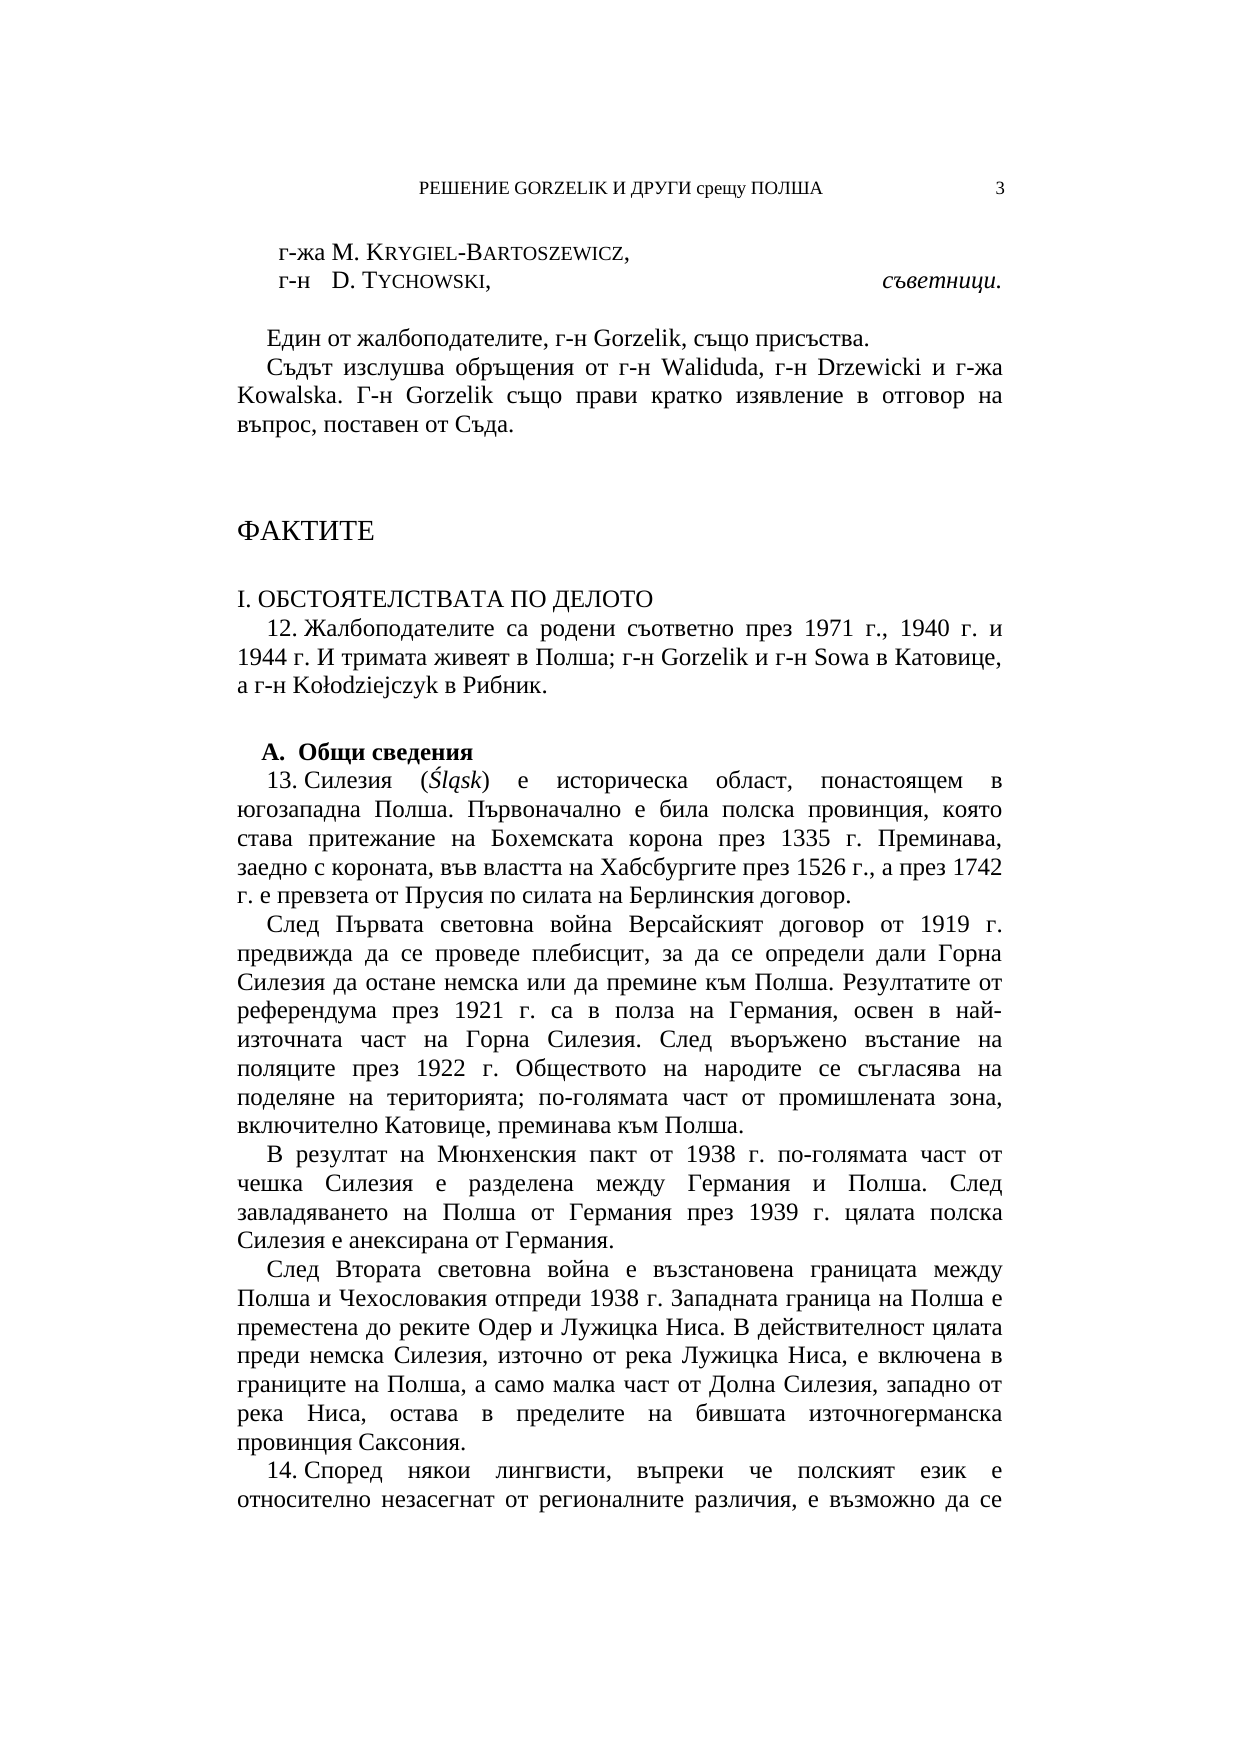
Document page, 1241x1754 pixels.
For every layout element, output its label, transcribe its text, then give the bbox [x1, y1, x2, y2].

text Съдът изслушва обръщения от г-н Waliduda, г-н Drzewicki и г-жа Kowalska. Г-н Gorzelik също прави кратко изявление в отговор на въпрос, поставен от Съда. [237, 352, 1003, 438]
text След Първата световна война Версайският договор от 1919 г. предвижда да се проведе плебисцит, за да се определи дали Горна Силезия да остане немска или да премине към Полша. Резултатите от референдума през 1921 г. са в полза на Германия, освен в най-източната част на Горна Силезия. След въоръжено въстание на поляците през 1922 г. Обществото на народите се съгласява на поделяне на територията; по-голямата част от промишлената зона, включително Катовице, преминава към Полша. [237, 909, 1003, 1139]
text След Втората световна война е възстановена границата между Полша и Чехословакия отпреди 1938 г. Западната граница на Полша е преместена до реките Одер и Лужицка Ниса. В действителност цялата преди немска Силезия, източно от река Лужицка Ниса, е включена в границите на Полша, а само малка част от Долна Силезия, западно от река Ниса, остава в пределите на бившата източногерманска провинция Саксония. [237, 1254, 1003, 1455]
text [237, 1455, 1003, 1513]
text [237, 237, 1003, 323]
text I. ОБСТОЯТЕЛСТВАТА ПО ДЕЛОТО [237, 584, 1003, 613]
text A. Общи сведения [261, 737, 1003, 765]
text Един от жалбоподателите, г-н Gorzelik, също присъства. [237, 323, 1003, 352]
text В резултат на Мюнхенския пакт от 1938 г. по-голямата част от чешка Силезия е разделена между Германия и Полша. След завладяването на Полша от Германия през 1939 г. цялата полска Силезия е анексирана от Германия. [237, 1139, 1003, 1254]
text ФАКТИТЕ [237, 513, 1003, 547]
